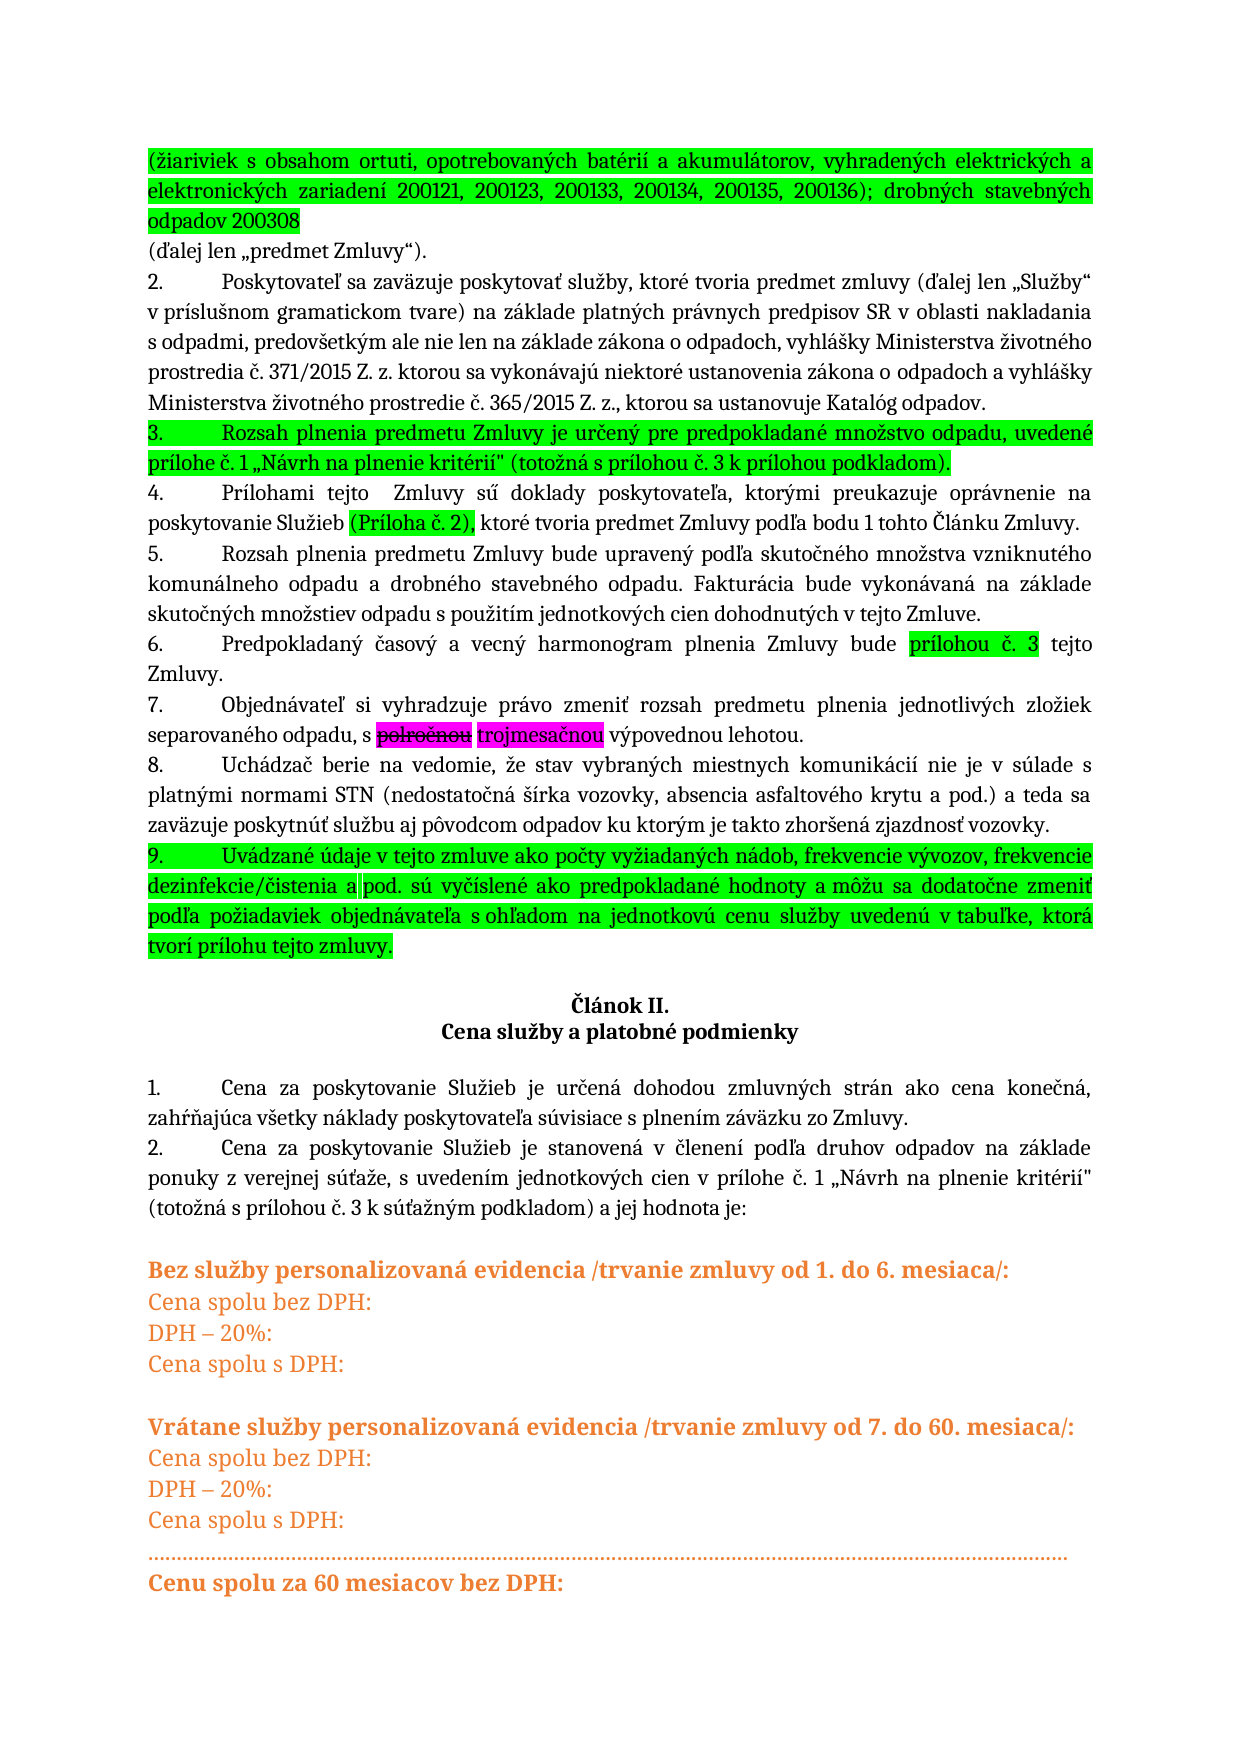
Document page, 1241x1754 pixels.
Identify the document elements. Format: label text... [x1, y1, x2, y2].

list Uvádzané údaje v tejto zmluve ako počty vyžiadaných nádob, frekvencie vývozov, frekvencie dezinfekcie/čistenia a pod. sú vyčíslené ako predpokladané hodnoty a môžu sa dodatočne zmeniť podľa požiadaviek objednávateľa s ohľadom na jednotkovú cenu služby uvedenú v tabuľke, ktorá tvorí prílohu tejto zmluvy. [148, 869, 1093, 903]
text Cena spolu bez DPH: [148, 1286, 1093, 1317]
list Poskytovateľ sa zaväzuje poskytovať služby, ktoré tvoria predmet zmluvy (ďalej len „Služby“ v príslušnom gramatickom tvare) na základe platných právnych predpisov SR v oblasti nakladania s odpadmi, predovšetkým ale nie len na základe zákona o odpadoch, vyhlášky Ministerstva životného prostredia č. 371/2015 Z. z. ktorou sa vykonávajú niektoré ustanovenia zákona o odpadoch a vyhlášky Ministerstva životného prostredie č. 365/2015 Z. z., ktorou sa ustanovuje Katalóg odpadov. [148, 268, 1093, 416]
list Uvádzané údaje v tejto zmluve ako počty vyžiadaných nádob, frekvencie vývozov, frekvencie dezinfekcie/čistenia a pod. sú vyčíslené ako predpokladané hodnoty a môžu sa dodatočne zmeniť podľa požiadaviek objednávateľa s ohľadom na jednotkovú cenu služby uvedenú v tabuľke, ktorá tvorí prílohu tejto zmluvy. [148, 929, 1093, 959]
text ................................................................................................................................................................. [148, 1536, 1093, 1567]
text DPH – 20%: [148, 1317, 1093, 1348]
list Cena za poskytovanie Služieb je určená dohodou zmluvných strán ako cena konečná, zahŕňajúca všetky náklady poskytovateľa súvisiace s plnením záväzku zo Zmluvy. [148, 1074, 1093, 1131]
list Prílohami tejto Zmluvy sú́ doklady poskytovateľa, ktorými preukazuje oprávnenie na poskytovanie Služieb (Príloha č. 2), ktoré tvoria predmet Zmluvy podľa bodu 1 tohto Článku Zmluvy. [148, 480, 1093, 536]
list Predpokladaný časový a vecný harmonogram plnenia Zmluvy bude prílohou č. 3 tejto Zmluvy. [148, 631, 1093, 687]
list Rozsah plnenia predmetu Zmluvy je určený pre predpokladané množstvo odpadu, uvedené prílohe č. 1 „Návrh na plnenie kritérií" (totožná s prílohou č. 3 k prílohou podkladom). [148, 446, 1093, 476]
list Objednávateľ si vyhradzuje právo zmeniť rozsah predmetu plnenia jednotlivých zložiek separovaného odpadu, s polročnou trojmesačnou výpovednou lehotou. [148, 691, 1093, 748]
list (ďalej len „predmet Zmluvy“). [148, 238, 1093, 264]
text Cena spolu bez DPH: [148, 1442, 1093, 1473]
text DPH – 20%: [148, 1473, 1093, 1504]
text Cena služby a platobné podmienky [148, 1019, 1093, 1045]
text Článok II. [148, 992, 1093, 1019]
list Cena za poskytovanie Služieb je stanovená v členení podľa druhov odpadov na základe ponuky z verejnej súťaže, s uvedením jednotkových cien v prílohe č. 1 „Návrh na plnenie kritérií" (totožná s prílohou č. 3 k súťažným podkladom) a jej hodnota je: [148, 1135, 1093, 1221]
text Cena spolu s DPH: [148, 1504, 1093, 1536]
list Uchádzač berie na vedomie, že stav vybraných miestnych komunikácií nie je v súlade s platnými normami STN (nedostatočná šírka vozovky, absencia asfaltového krytu a pod.) a teda sa zaväzuje poskytnúť službu aj pôvodcom odpadov ku ktorým je takto zhoršená zjazdnosť vozovky. [148, 752, 1093, 838]
text Cena spolu s DPH: [148, 1348, 1093, 1379]
text Vrátane služby personalizovaná evidencia /trvanie zmluvy od 7. do 60. mesiaca/: [148, 1411, 1093, 1442]
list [148, 204, 1093, 234]
text Cenu spolu za 60 mesiacov bez DPH: [148, 1567, 1093, 1598]
list Rozsah plnenia predmetu Zmluvy bude upravený podľa skutočného množstva vzniknutého komunálneho odpadu a drobného stavebného odpadu. Fakturácia bude vykonávaná na základe skutočných množstiev odpadu s použitím jednotkových cien dohodnutých v tejto Zmluve. [148, 540, 1093, 627]
text Bez služby personalizovaná evidencia /trvanie zmluvy od 1. do 6. mesiaca/: [148, 1254, 1093, 1286]
